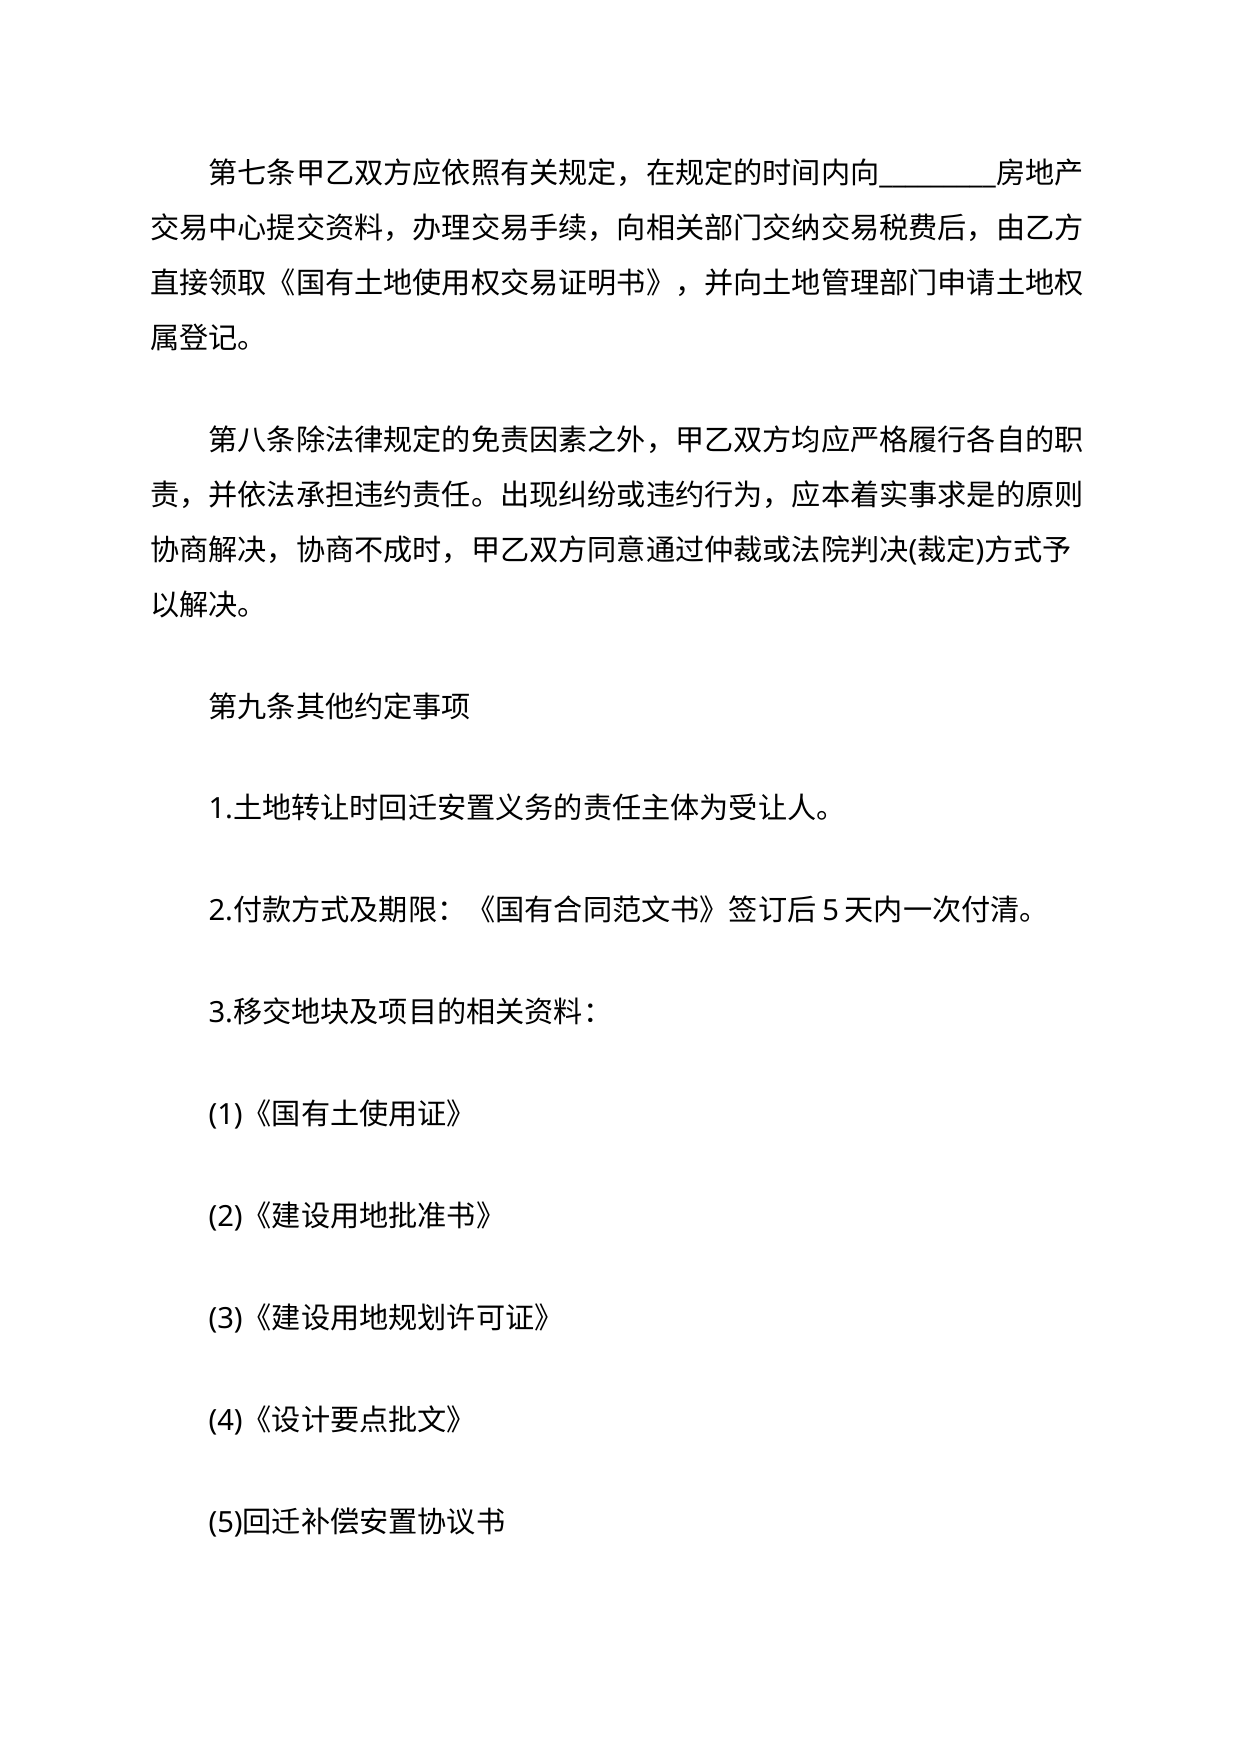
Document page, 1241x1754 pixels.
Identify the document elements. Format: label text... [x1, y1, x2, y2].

text 第七条甲乙双方应依照有关规定，在规定的时间内向_________房地产交易中心提交资料，办理交易手续，向相关部门交纳交易税费后，由乙方直接领取《国有土地使用权交易证明书》，并向土地管理部门申请土地权属登记。 [150, 150, 1090, 357]
text 第九条其他约定事项 [150, 683, 1090, 725]
text (2)《建设用地批准书》 [150, 1193, 1090, 1235]
text 2.付款方式及期限：《国有合同范文书》签订后5天内一次付清。 [150, 887, 1090, 929]
text (4)《设计要点批文》 [150, 1397, 1090, 1439]
text 第八条除法律规定的免责因素之外，甲乙双方均应严格履行各自的职责，并依法承担违约责任。出现纠纷或违约行为，应本着实事求是的原则协商解决，协商不成时，甲乙双方同意通过仲裁或法院判决(裁定)方式予以解决。 [150, 417, 1090, 624]
text 1.土地转让时回迁安置义务的责任主体为受让人。 [150, 785, 1090, 827]
text (1)《国有土使用证》 [150, 1091, 1090, 1133]
text (3)《建设用地规划许可证》 [150, 1295, 1090, 1337]
text (5)回迁补偿安置协议书 [150, 1499, 1090, 1541]
text 3.移交地块及项目的相关资料： [150, 989, 1090, 1031]
